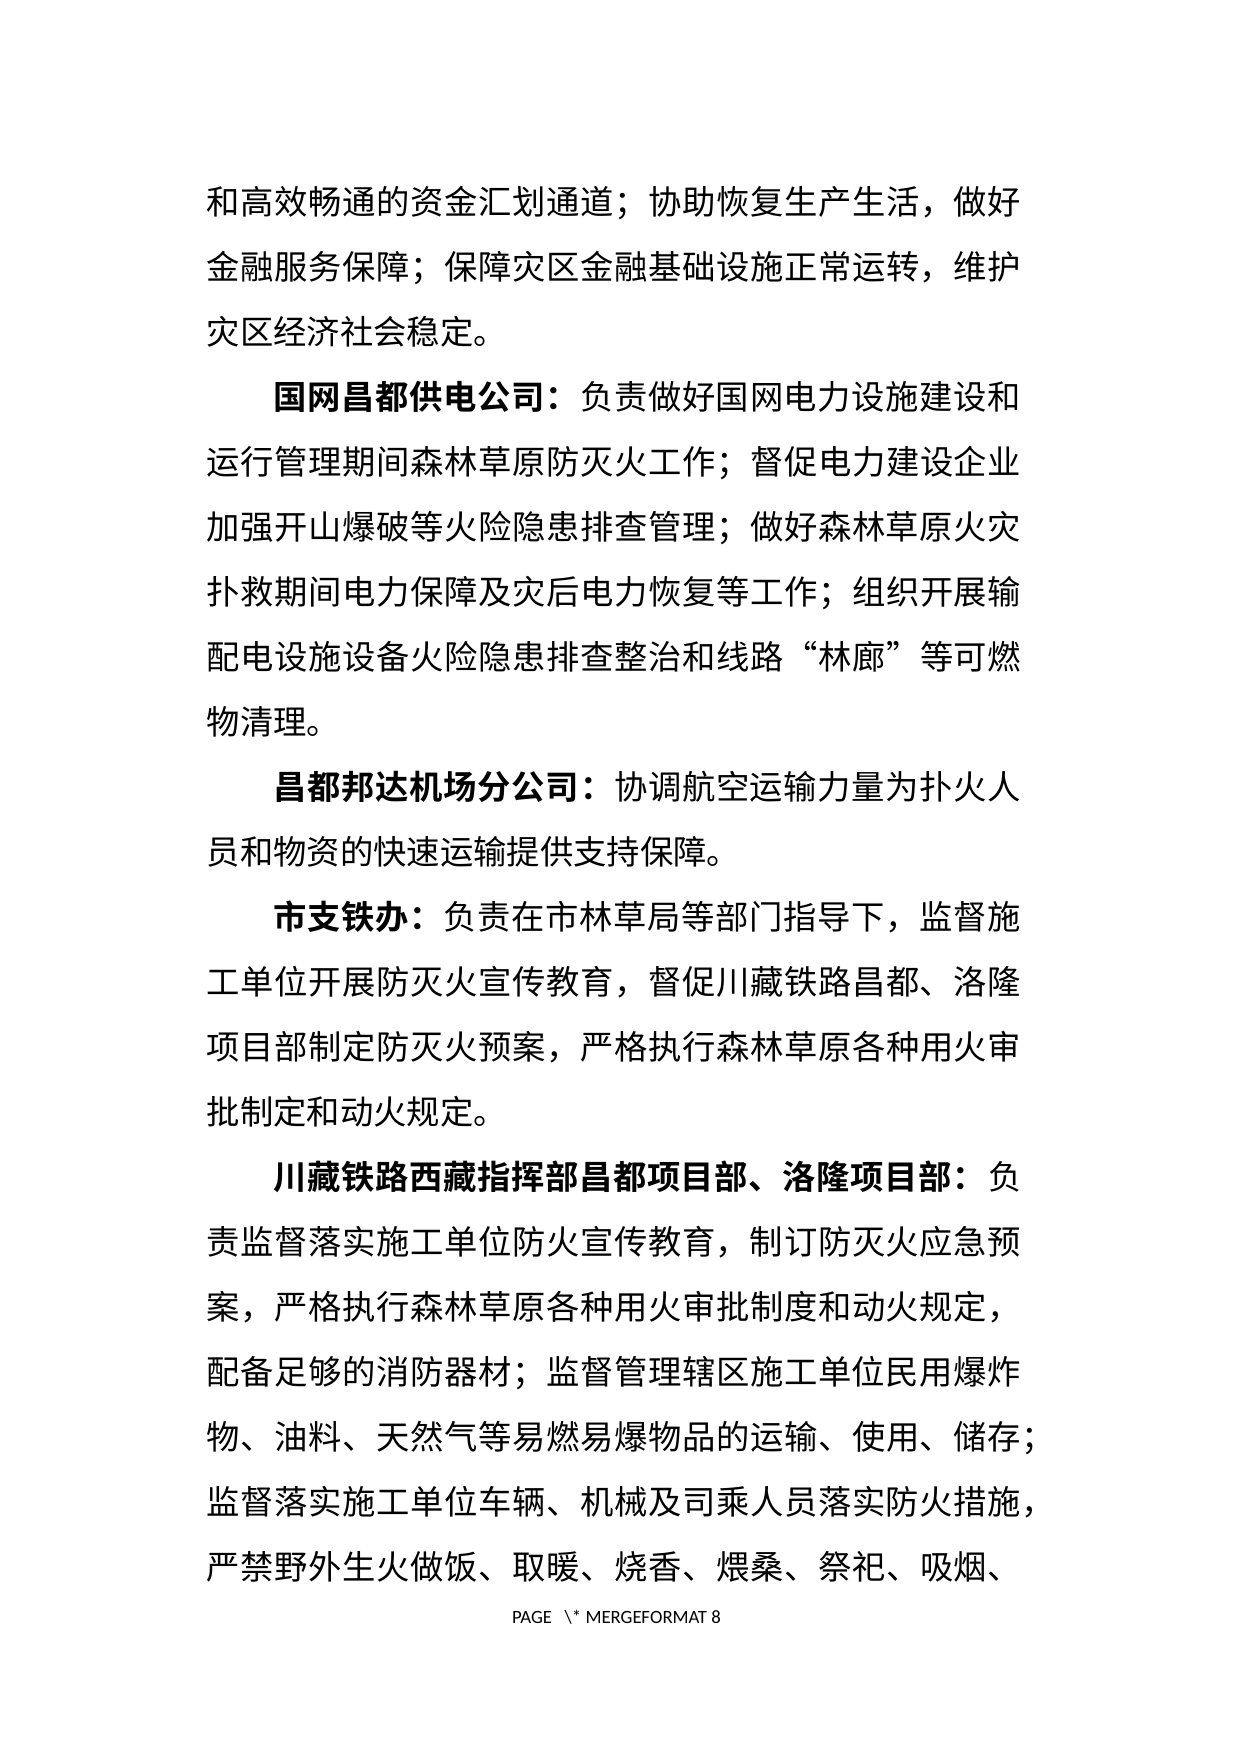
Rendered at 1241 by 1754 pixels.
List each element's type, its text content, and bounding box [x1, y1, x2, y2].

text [207, 1143, 1022, 1598]
text 国网昌都供电公司：负责做好国网电力设施建设和运行管理期间森林草原防灭火工作；督促电力建设企业加强开山爆破等火险隐患排查管理；做好森林草原火灾扑救期间电力保障及灾后电力恢复等工作；组织开展输配电设施设备火险隐患排查整治和线路“林廊”等可燃物清理。 [207, 363, 1022, 753]
text 昌都邦达机场分公司：协调航空运输力量为扑火人员和物资的快速运输提供支持保障。 [207, 753, 1022, 883]
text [207, 168, 1022, 363]
text 市支铁办：负责在市林草局等部门指导下，监督施工单位开展防灭火宣传教育，督促川藏铁路昌都、洛隆项目部制定防灭火预案，严格执行森林草原各种用火审批制定和动火规定。 [207, 883, 1022, 1143]
